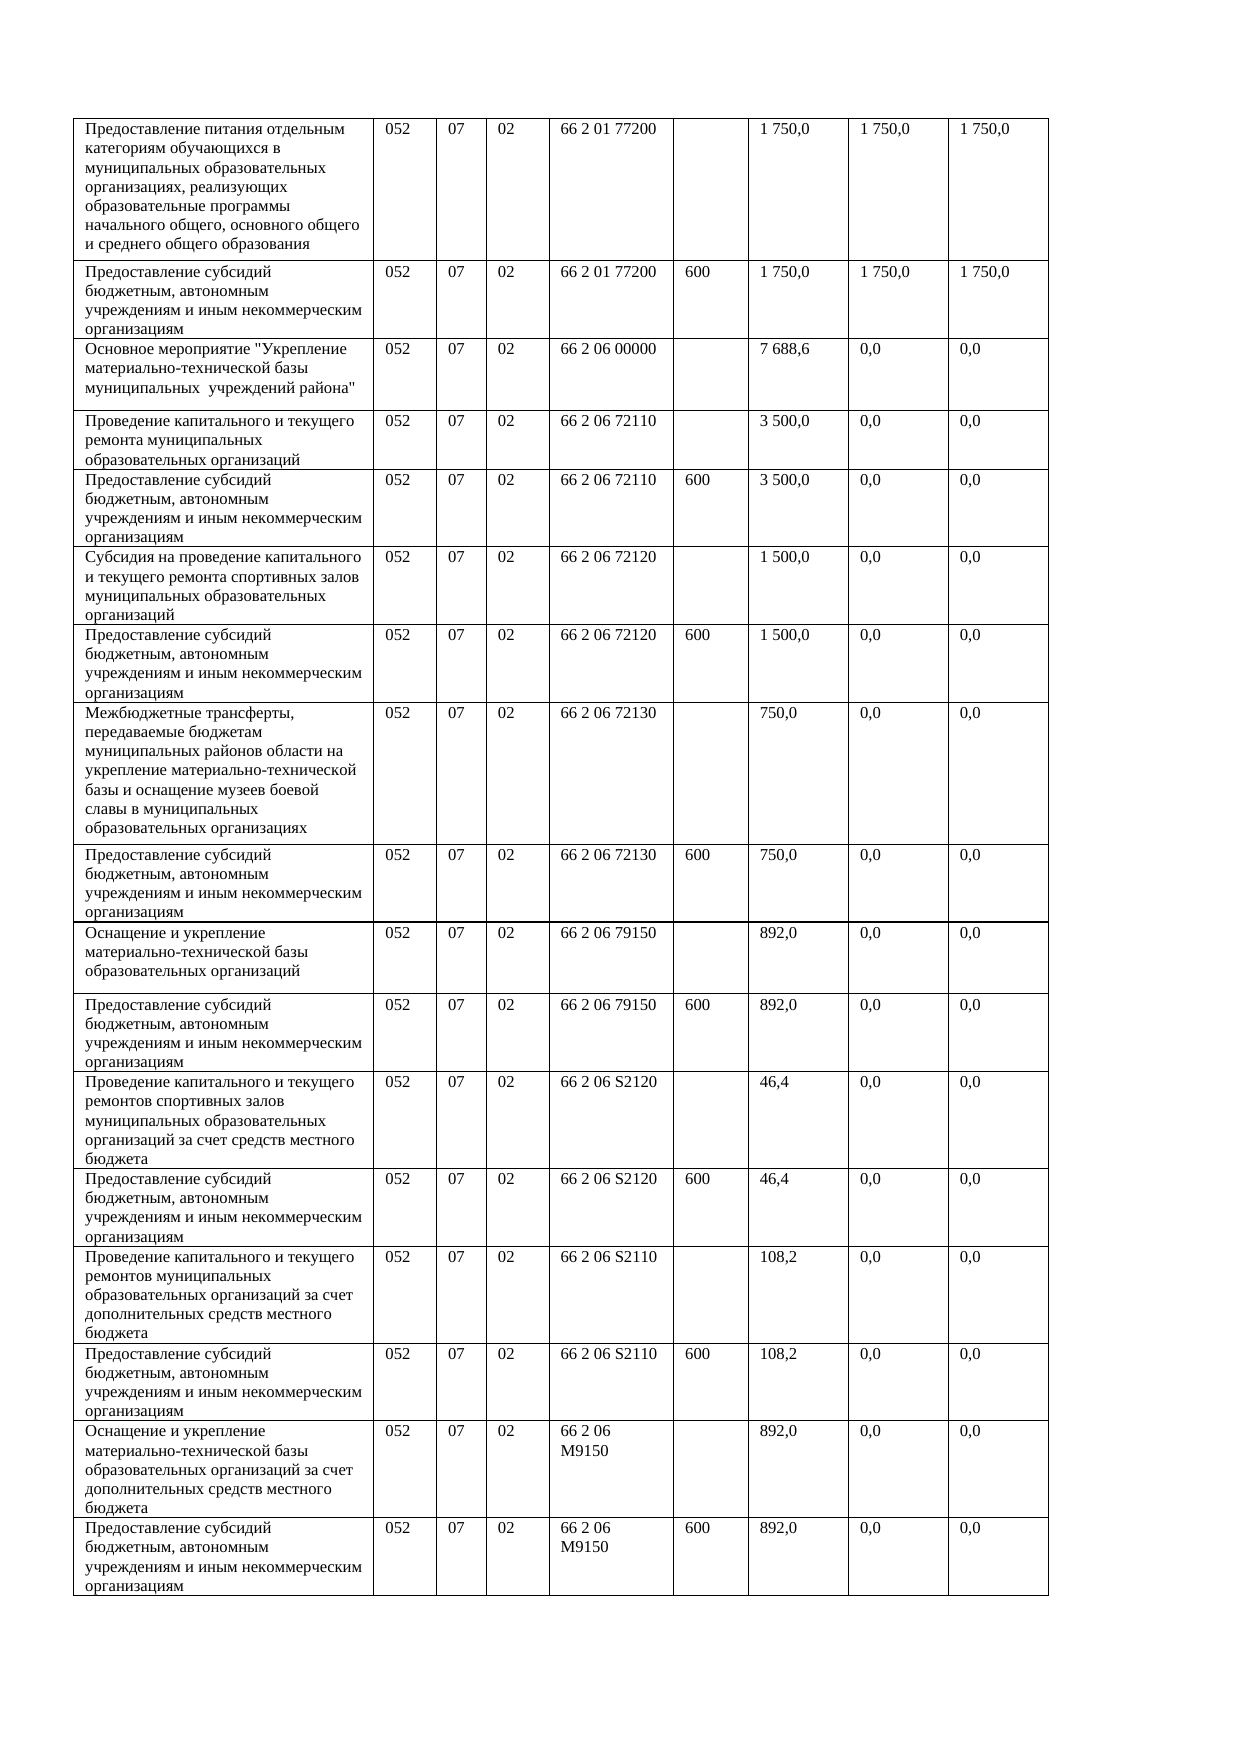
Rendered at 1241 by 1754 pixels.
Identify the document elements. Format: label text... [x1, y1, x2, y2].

table_cell 0,0 [849, 625, 948, 702]
table_cell 7 688,6 [749, 339, 848, 410]
table_cell Субсидия на проведение капитального и текущего ремонта спортивных залов муниципальных образовательных организаций [74, 547, 373, 624]
table_cell 07 [437, 994, 486, 1071]
table_cell 02 [487, 1421, 549, 1517]
table_cell 600 [674, 470, 748, 546]
table_cell 02 [487, 119, 549, 260]
table_cell 1 750,0 [749, 119, 848, 260]
table_cell [674, 547, 748, 624]
table_cell 02 [487, 703, 549, 844]
table_cell 02 [487, 547, 549, 624]
table_cell 07 [437, 1247, 486, 1342]
table_cell 07 [437, 411, 486, 468]
table_cell Проведение капитального и текущего ремонтов муниципальных образовательных организаций за счет дополнительных средств местного бюджета [74, 1247, 373, 1342]
table_cell 07 [437, 470, 486, 546]
table_cell Основное мероприятие "Укрепление материально-технической базы муниципальных учреждений района" [74, 339, 373, 410]
table_cell 66 2 06 79150 [550, 994, 673, 1071]
table_cell 07 [437, 1344, 486, 1420]
table_cell 0,0 [949, 547, 1048, 624]
table_cell 0,0 [949, 625, 1048, 702]
table_cell Оснащение и укрепление материально-технической базы образовательных организаций за счет дополнительных средств местного бюджета [74, 1421, 373, 1517]
table_cell Предоставление субсидий бюджетным, автономным учреждениям и иным некоммерческим организациям [74, 1344, 373, 1420]
table_cell 0,0 [949, 1344, 1048, 1420]
table_cell Предоставление субсидий бюджетным, автономным учреждениям и иным некоммерческим организациям [74, 470, 373, 546]
table_cell 1 750,0 [849, 119, 948, 260]
table_cell Проведение капитального и текущего ремонта муниципальных образовательных организаций [74, 411, 373, 468]
table_cell 0,0 [849, 1421, 948, 1517]
table_cell 750,0 [749, 845, 848, 921]
table_cell 0,0 [949, 1072, 1048, 1168]
table_cell 052 [374, 1072, 436, 1168]
table_cell 07 [437, 547, 486, 624]
table_cell 07 [437, 119, 486, 260]
table_cell 600 [674, 1518, 748, 1595]
table_cell 07 [437, 625, 486, 702]
table_cell 02 [487, 339, 549, 410]
table_cell 07 [437, 1421, 486, 1517]
table_cell [674, 1421, 748, 1517]
table_cell Оснащение и укрепление материально-технической базы образовательных организаций [74, 923, 373, 993]
table_cell 108,2 [749, 1247, 848, 1342]
table_cell 0,0 [849, 1344, 948, 1420]
table_cell 892,0 [749, 923, 848, 993]
table_cell 66 2 06 S2120 [550, 1169, 673, 1246]
table_cell 02 [487, 625, 549, 702]
table_cell 052 [374, 119, 436, 260]
table_cell 108,2 [749, 1344, 848, 1420]
table_cell 02 [487, 845, 549, 921]
table_cell 02 [487, 261, 549, 338]
table_cell 1 750,0 [749, 261, 848, 338]
table_cell 750,0 [749, 703, 848, 844]
table_cell 1 750,0 [849, 261, 948, 338]
table_cell Предоставление субсидий бюджетным, автономным учреждениям и иным некоммерческим организациям [74, 625, 373, 702]
table_cell 02 [487, 1247, 549, 1342]
table_cell 66 2 06 М9150 [550, 1518, 673, 1595]
table_cell 052 [374, 1421, 436, 1517]
table_cell 052 [374, 261, 436, 338]
table_cell 1 500,0 [749, 625, 848, 702]
table_cell 07 [437, 1518, 486, 1595]
table_cell 600 [674, 261, 748, 338]
table_cell 0,0 [849, 1169, 948, 1246]
table_cell 600 [674, 1169, 748, 1246]
table_cell 052 [374, 470, 436, 546]
table_cell 052 [374, 1518, 436, 1595]
table_cell 0,0 [949, 339, 1048, 410]
table_cell 052 [374, 923, 436, 993]
table_cell 02 [487, 470, 549, 546]
table_cell 66 2 06 72130 [550, 845, 673, 921]
table_cell 892,0 [749, 1421, 848, 1517]
table_cell 3 500,0 [749, 411, 848, 468]
table_cell 02 [487, 923, 549, 993]
table_cell 07 [437, 923, 486, 993]
table_cell Предоставление субсидий бюджетным, автономным учреждениям и иным некоммерческим организациям [74, 1169, 373, 1246]
table_cell 600 [674, 994, 748, 1071]
table_cell 07 [437, 845, 486, 921]
table_cell [674, 703, 748, 844]
table_cell 052 [374, 703, 436, 844]
table_cell 0,0 [849, 411, 948, 468]
table_cell 0,0 [849, 923, 948, 993]
table_cell 0,0 [949, 1421, 1048, 1517]
table_cell 600 [674, 625, 748, 702]
table_cell 02 [487, 411, 549, 468]
table_cell Межбюджетные трансферты, передаваемые бюджетам муниципальных районов области на укрепление материально-технической базы и оснащение музеев боевой славы в муниципальных образовательных организациях [74, 703, 373, 844]
table_cell Предоставление субсидий бюджетным, автономным учреждениям и иным некоммерческим организациям [74, 261, 373, 338]
table_cell 0,0 [949, 411, 1048, 468]
table_cell 02 [487, 1169, 549, 1246]
table_cell 0,0 [849, 1247, 948, 1342]
table_cell 1 750,0 [949, 261, 1048, 338]
table_cell 0,0 [949, 1169, 1048, 1246]
table_cell 46,4 [749, 1072, 848, 1168]
table_cell 02 [487, 1344, 549, 1420]
table_cell 02 [487, 994, 549, 1071]
table_cell Проведение капитального и текущего ремонтов спортивных залов муниципальных образовательных организаций за счет средств местного бюджета [74, 1072, 373, 1168]
table_cell 0,0 [949, 1247, 1048, 1342]
table_cell 0,0 [849, 547, 948, 624]
table_cell 052 [374, 625, 436, 702]
table_cell 02 [487, 1072, 549, 1168]
table_cell 052 [374, 845, 436, 921]
table_cell 66 2 06 00000 [550, 339, 673, 410]
table_cell 66 2 06 72120 [550, 625, 673, 702]
table_cell 0,0 [949, 994, 1048, 1071]
table_cell [674, 1247, 748, 1342]
table_cell 600 [674, 1344, 748, 1420]
table_cell 0,0 [949, 703, 1048, 844]
table_cell [674, 411, 748, 468]
table_cell 0,0 [949, 1518, 1048, 1595]
table_cell 07 [437, 339, 486, 410]
table_cell 052 [374, 547, 436, 624]
table_cell 0,0 [849, 703, 948, 844]
table_cell 0,0 [949, 923, 1048, 993]
table_cell [674, 339, 748, 410]
table_cell 66 2 06 72110 [550, 470, 673, 546]
table_cell 052 [374, 339, 436, 410]
table_cell 66 2 06 79150 [550, 923, 673, 993]
table_cell 1 750,0 [949, 119, 1048, 260]
table_cell 66 2 06 S2110 [550, 1344, 673, 1420]
table_cell 052 [374, 994, 436, 1071]
table_cell 02 [487, 1518, 549, 1595]
table_cell 052 [374, 411, 436, 468]
table_cell Предоставление субсидий бюджетным, автономным учреждениям и иным некоммерческим организациям [74, 1518, 373, 1595]
table_cell 0,0 [849, 1518, 948, 1595]
table_cell 0,0 [849, 994, 948, 1071]
table_cell 07 [437, 703, 486, 844]
table_cell 3 500,0 [749, 470, 848, 546]
table_cell 66 2 06 S2110 [550, 1247, 673, 1342]
table_cell 46,4 [749, 1169, 848, 1246]
table_cell Предоставление субсидий бюджетным, автономным учреждениям и иным некоммерческим организациям [74, 845, 373, 921]
table_cell [674, 119, 748, 260]
table_cell [674, 1072, 748, 1168]
table_cell 66 2 06 72110 [550, 411, 673, 468]
table_cell 66 2 06 72120 [550, 547, 673, 624]
table_cell 0,0 [949, 470, 1048, 546]
table_cell 1 500,0 [749, 547, 848, 624]
table_cell 07 [437, 1169, 486, 1246]
table_cell 892,0 [749, 1518, 848, 1595]
table_cell 600 [674, 845, 748, 921]
table_cell 66 2 06 М9150 [550, 1421, 673, 1517]
table_cell 07 [437, 261, 486, 338]
table_cell 07 [437, 1072, 486, 1168]
table_cell 66 2 01 77200 [550, 261, 673, 338]
table_cell Предоставление субсидий бюджетным, автономным учреждениям и иным некоммерческим организациям [74, 994, 373, 1071]
table_cell 0,0 [849, 845, 948, 921]
table_cell 66 2 01 77200 [550, 119, 673, 260]
table_cell 052 [374, 1247, 436, 1342]
table_cell 0,0 [849, 339, 948, 410]
table_cell 66 2 06 S2120 [550, 1072, 673, 1168]
table_cell 892,0 [749, 994, 848, 1071]
table_cell 0,0 [849, 470, 948, 546]
table_cell 0,0 [849, 1072, 948, 1168]
table_cell 0,0 [949, 845, 1048, 921]
table_cell 66 2 06 72130 [550, 703, 673, 844]
table_cell Предоставление питания отдельным категориям обучающихся в муниципальных образовательных организациях, реализующих образовательные программы начального общего, основного общего и среднего общего образования [74, 119, 373, 260]
table_cell 052 [374, 1169, 436, 1246]
table_cell 052 [374, 1344, 436, 1420]
table_cell [674, 923, 748, 993]
